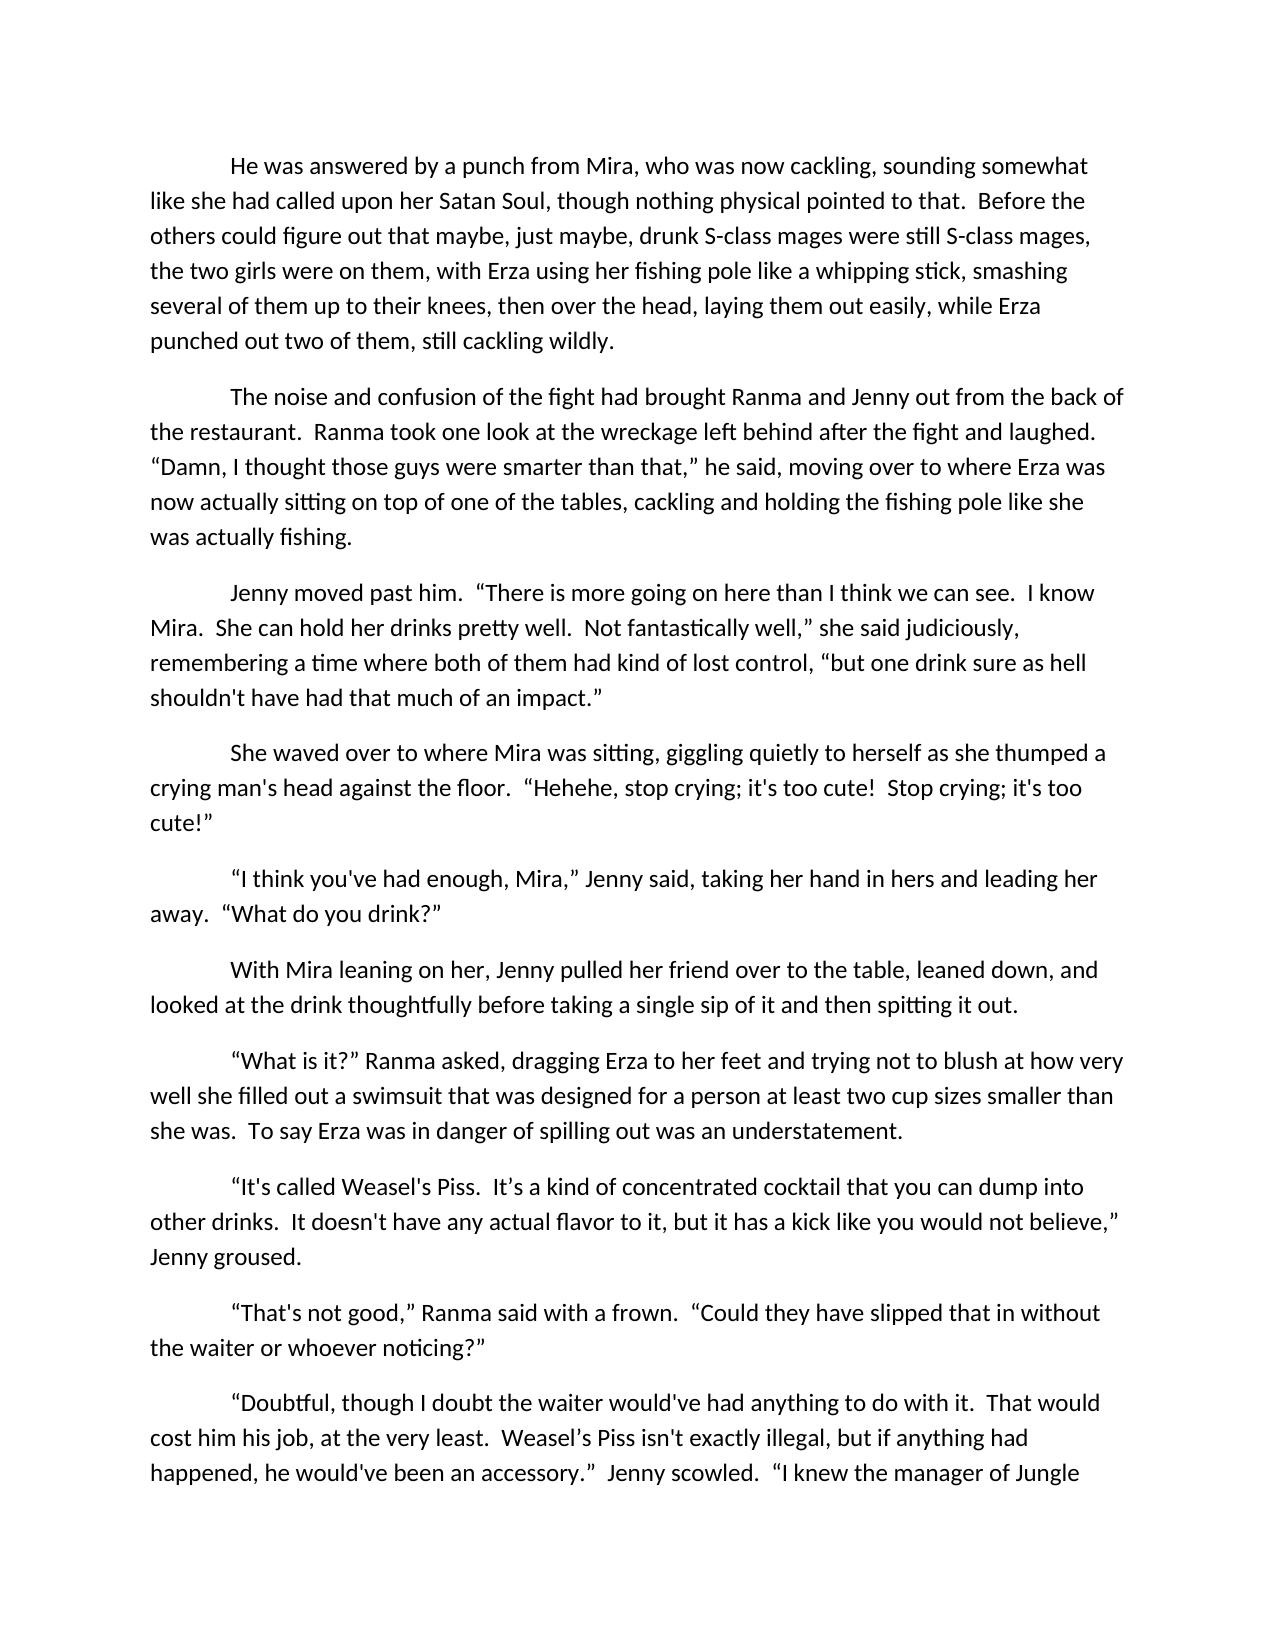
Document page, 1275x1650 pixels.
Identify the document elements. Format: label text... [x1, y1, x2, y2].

text “That's not good,” Ranma said with a frown. “Could they have slipped that in without the waiter or whoever noticing?” [150, 1297, 1125, 1362]
text “What is it?” Ranma asked, dragging Erza to her feet and trying not to blush at how very well she filled out a swimsuit that was designed for a person at least two cup sizes smaller than she was. To say Erza was in danger of spilling out was an understatement. [150, 1045, 1125, 1146]
text The noise and confusion of the fight had brought Ranma and Jenny out from the back of the restaurant. Ranma took one look at the wreckage left behind after the fight and laughed. “Damn, I thought those guys were smarter than that,” he said, moving over to where Erza was now actually sitting on top of one of the tables, cackling and holding the fishing pole like she was actually fishing. [150, 381, 1125, 551]
text “It's called Weasel's Piss. It’s a kind of concentrated cocktail that you can dump into other drinks. It doesn't have any actual flavor to it, but it has a kick like you would not believe,” Jenny groused. [150, 1171, 1125, 1271]
text Jenny moved past him. “There is more going on here than I think we can see. I know Mira. She can hold her drinks pretty well. Not fantastically well,” she said judiciously, remembering a time where both of them had kind of lost control, “but one drink sure as hell shouldn't have had that much of an impact.” [150, 577, 1125, 712]
text He was answered by a punch from Mira, who was now cackling, sounding somewhat like she had called upon her Satan Soul, though nothing physical pointed to that. Before the others could figure out that maybe, just maybe, drunk S-class mages were still S-class mages, the two girls were on them, with Erza using her fishing pole like a whipping stick, smashing several of them up to their knees, then over the head, laying them out easily, while Erza punched out two of them, still cackling wildly. [150, 150, 1125, 356]
text With Mira leaning on her, Jenny pulled her friend over to the table, leaned down, and looked at the drink thoughtfully before taking a single sip of it and then spitting it out. [150, 954, 1125, 1020]
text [150, 1387, 1125, 1488]
text “I think you've had enough, Mira,” Jenny said, taking her hand in hers and leading her away. “What do you drink?” [150, 863, 1125, 929]
text She waved over to where Mira was sitting, giggling quietly to herself as she thumped a crying man's head against the floor. “Hehehe, stop crying; it's too cute! Stop crying; it's too cute!” [150, 737, 1125, 838]
